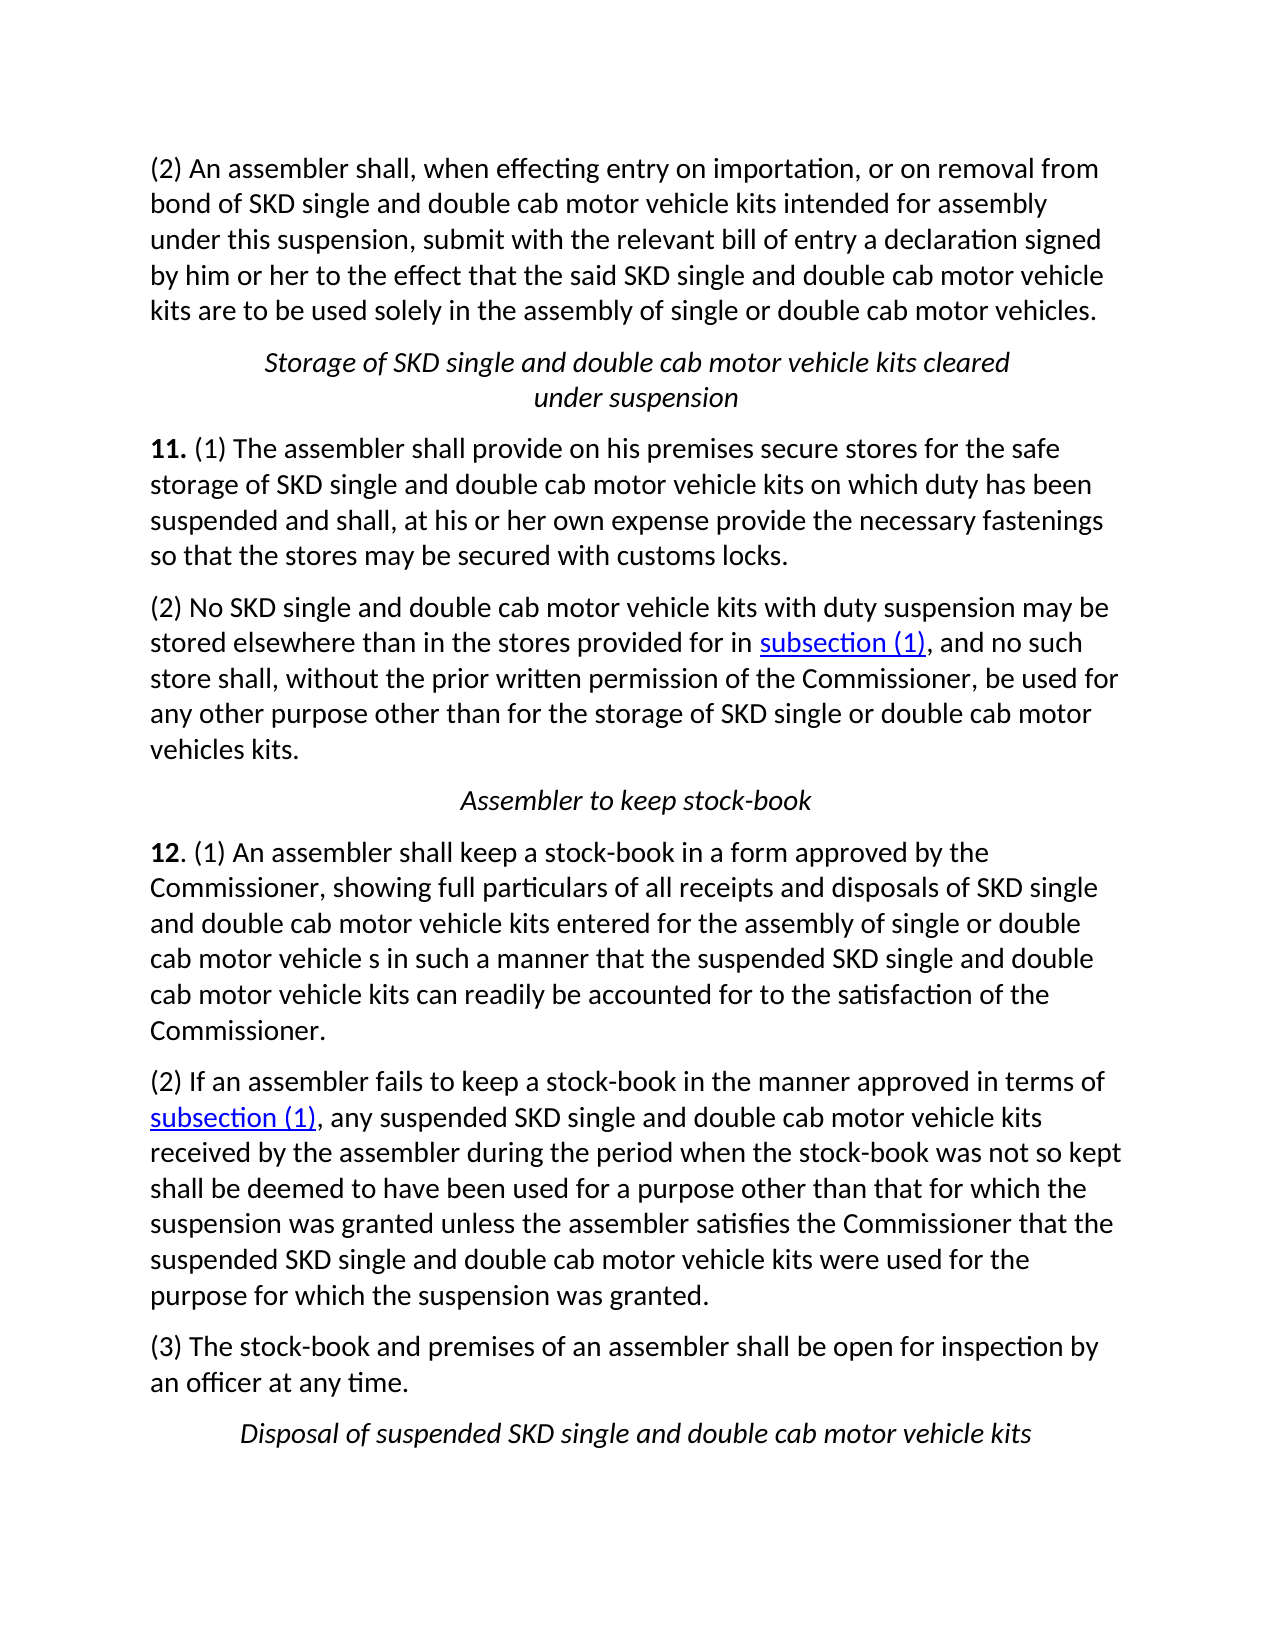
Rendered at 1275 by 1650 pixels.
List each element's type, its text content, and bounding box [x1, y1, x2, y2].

text Disposal of suspended SKD single and double cab motor vehicle kits [150, 1415, 1125, 1451]
text (3) The stock-book and premises of an assembler shall be open for inspection by an officer at any time. [150, 1328, 1125, 1399]
text (2) No SKD single and double cab motor vehicle kits with duty suspension may be stored elsewhere than in the stores provided for in subsection (1), and no such store shall, without the prior written permission of the Commissioner, be used for any other purpose other than for the storage of SKD single or double cab motor vehicles kits. [150, 589, 1125, 767]
text (2) An assembler shall, when effecting entry on importation, or on removal from bond of SKD single and double cab motor vehicle kits intended for assembly under this suspension, submit with the relevant bill of entry a declaration signed by him or her to the effect that the said SKD single and double cab motor vehicle kits are to be used solely in the assembly of single or double cab motor vehicles. [150, 150, 1125, 328]
text Storage of SKD single and double cab motor vehicle kits cleared under suspension [150, 344, 1125, 415]
text (2) If an assembler fails to keep a stock-book in the manner approved in terms of subsection (1), any suspended SKD single and double cab motor vehicle kits received by the assembler during the period when the stock-book was not so kept shall be deemed to have been used for a purpose other than that for which the suspension was granted unless the assembler satisfies the Commissioner that the suspended SKD single and double cab motor vehicle kits were used for the purpose for which the suspension was granted. [150, 1063, 1125, 1312]
text Assembler to keep stock-book [150, 782, 1125, 818]
text 12. (1) An assembler shall keep a stock-book in a form approved by the Commissioner, showing full particulars of all receipts and disposals of SKD single and double cab motor vehicle kits entered for the assembly of single or double cab motor vehicle s in such a manner that the suspended SKD single and double cab motor vehicle kits can readily be accounted for to the satisfaction of the Commissioner. [150, 834, 1125, 1047]
text 11. (1) The assembler shall provide on his premises secure stores for the safe storage of SKD single and double cab motor vehicle kits on which duty has been suspended and shall, at his or her own expense provide the necessary fastenings so that the stores may be secured with customs locks. [150, 431, 1125, 573]
